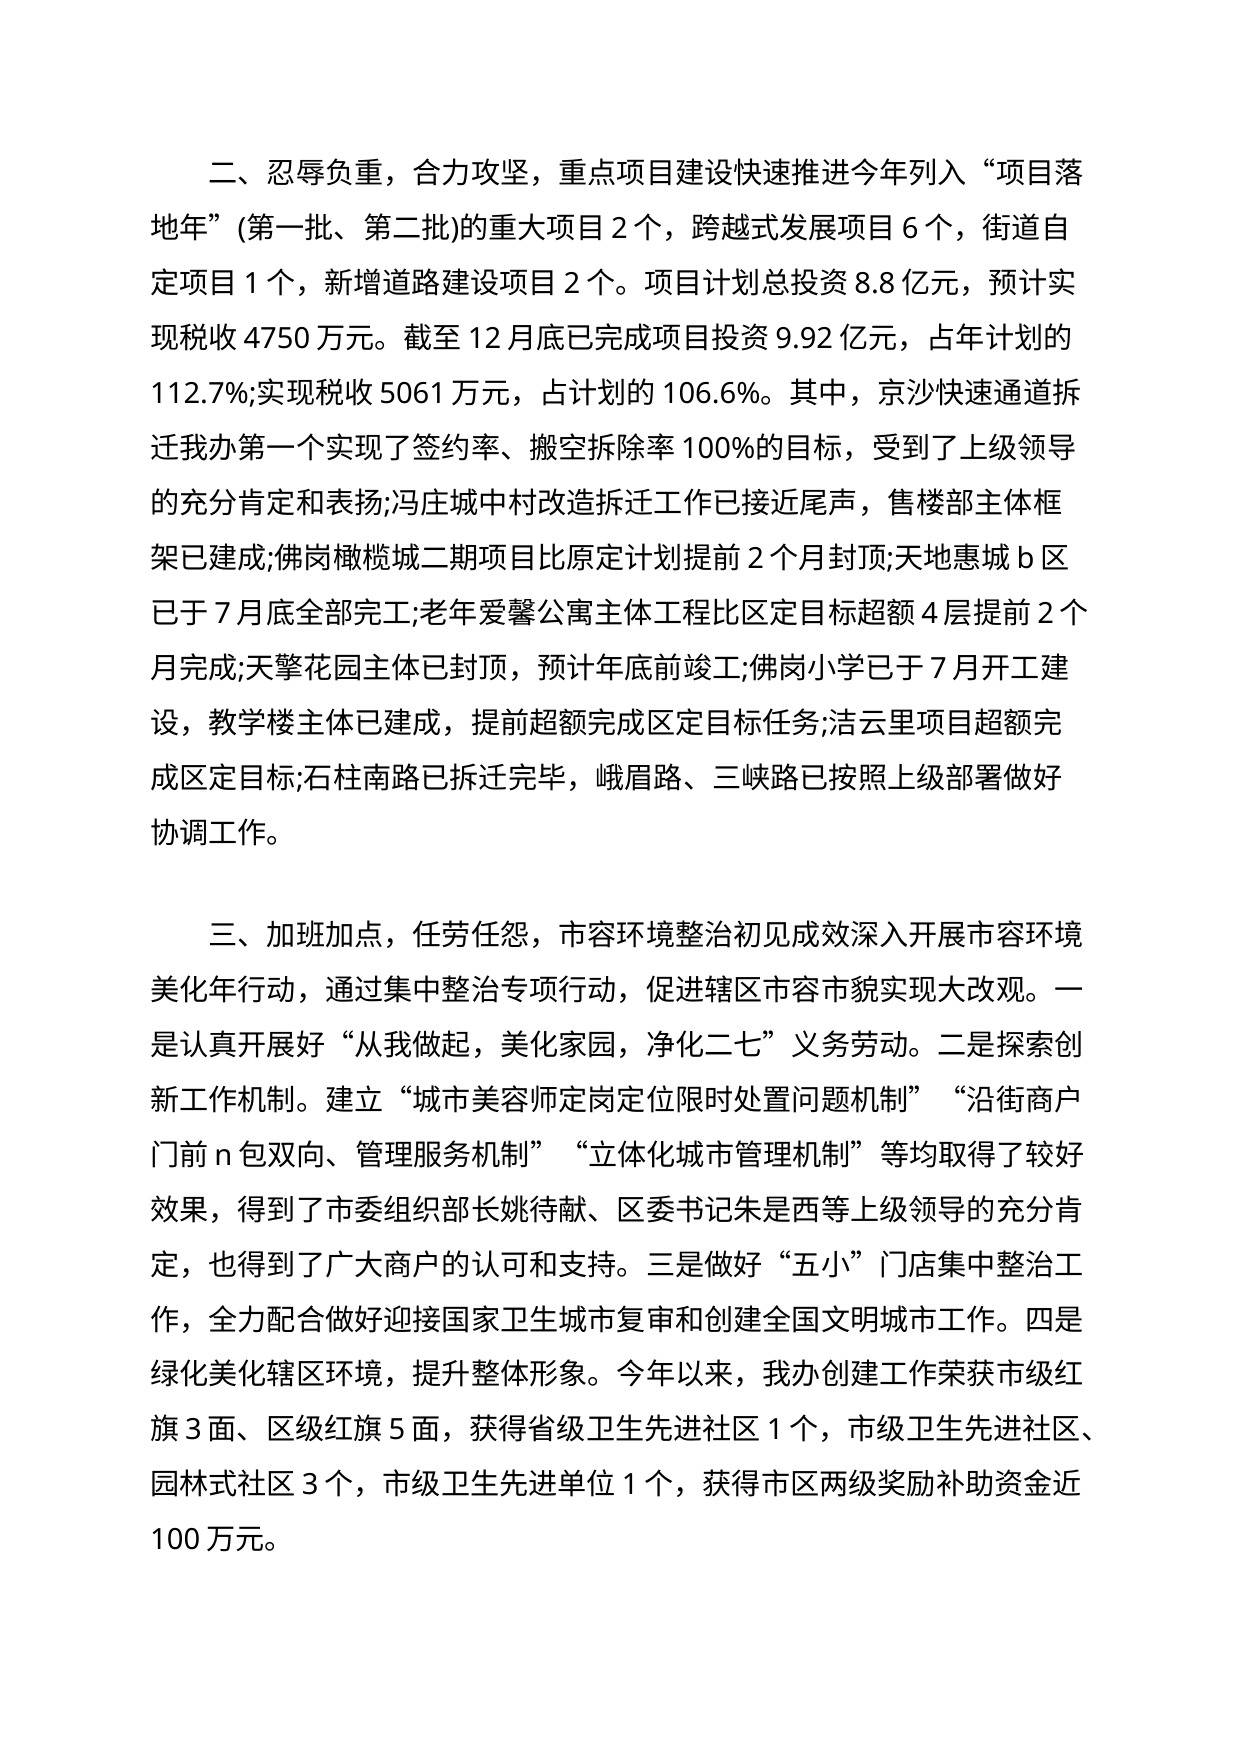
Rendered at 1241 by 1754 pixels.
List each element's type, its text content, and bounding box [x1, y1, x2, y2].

text 三、加班加点，任劳任怨，市容环境整治初见成效深入开展市容环境美化年行动，通过集中整治专项行动，促进辖区市容市貌实现大改观。一是认真开展好“从我做起，美化家园，净化二七”义务劳动。二是探索创新工作机制。建立“城市美容师定岗定位限时处置问题机制”“沿街商户门前n包双向、管理服务机制”“立体化城市管理机制”等均取得了较好效果，得到了市委组织部长姚待献、区委书记朱是西等上级领导的充分肯定，也得到了广大商户的认可和支持。三是做好“五小”门店集中整治工作，全力配合做好迎接国家卫生城市复审和创建全国文明城市工作。四是绿化美化辖区环境，提升整体形象。今年以来，我办创建工作荣获市级红旗3面、区级红旗5面，获得省级卫生先进社区1个，市级卫生先进社区、园林式社区3个，市级卫生先进单位1个，获得市区两级奖励补助资金近100万元。 [150, 912, 1090, 1558]
text 二、忍辱负重，合力攻坚，重点项目建设快速推进今年列入“项目落地年”(第一批、第二批)的重大项目2个，跨越式发展项目6个，街道自定项目1个，新增道路建设项目2个。项目计划总投资8.8亿元，预计实现税收4750万元。截至12月底已完成项目投资9.92亿元，占年计划的112.7%;实现税收5061万元，占计划的106.6%。其中，京沙快速通道拆迁我办第一个实现了签约率、搬空拆除率100%的目标，受到了上级领导的充分肯定和表扬;冯庄城中村改造拆迁工作已接近尾声，售楼部主体框架已建成;佛岗橄榄城二期项目比原定计划提前2个月封顶;天地惠城b区已于7月底全部完工;老年爱馨公寓主体工程比区定目标超额4层提前2个月完成;天擎花园主体已封顶，预计年底前竣工;佛岗小学已于7月开工建设，教学楼主体已建成，提前超额完成区定目标任务;洁云里项目超额完成区定目标;石柱南路已拆迁完毕，峨眉路、三峡路已按照上级部署做好协调工作。 [150, 150, 1090, 852]
